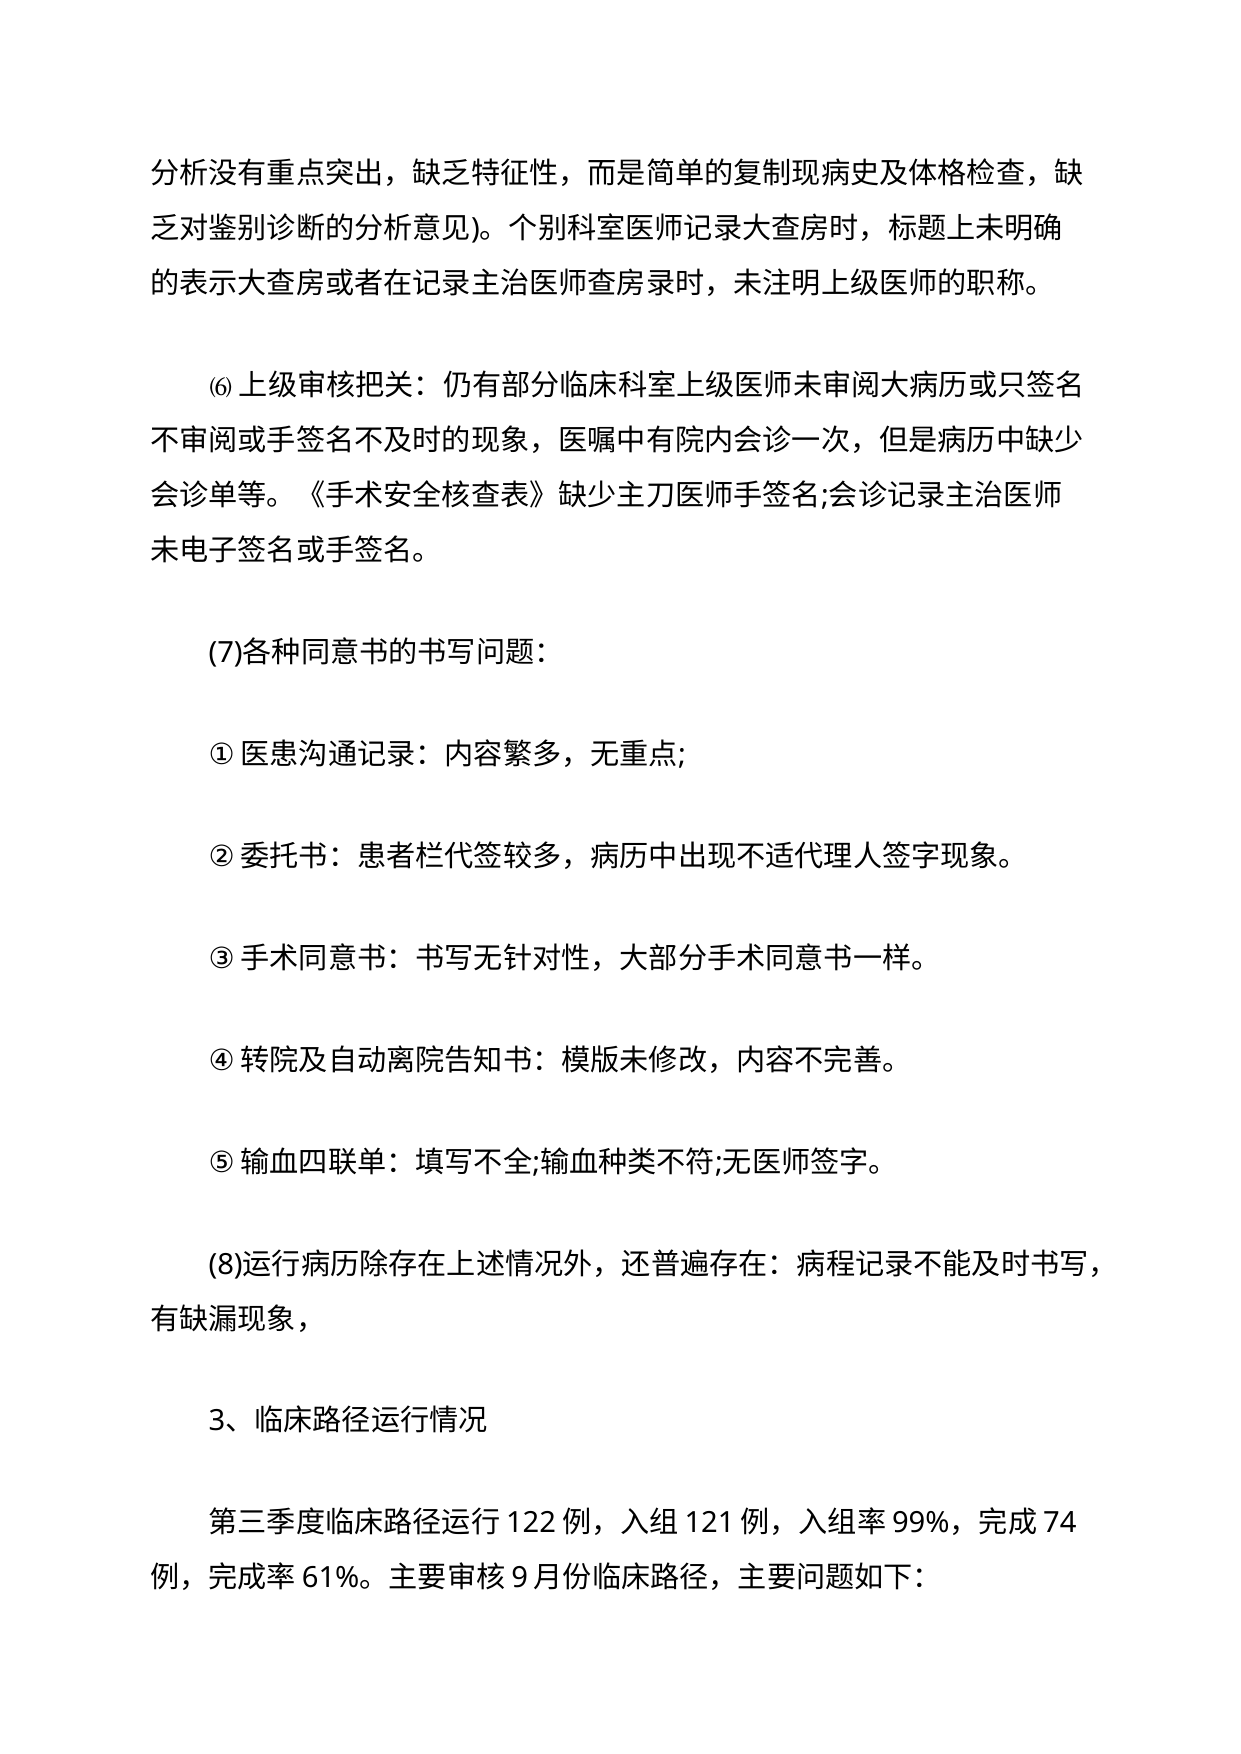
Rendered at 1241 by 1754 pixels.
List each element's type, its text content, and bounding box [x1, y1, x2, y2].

text ①医患沟通记录：内容繁多，无重点; [150, 730, 1090, 773]
text 3、临床路径运行情况 [150, 1397, 1090, 1439]
text 第三季度临床路径运行122例，入组121例，入组率99%，完成74例，完成率61%。主要审核9月份临床路径，主要问题如下： [150, 1499, 1090, 1596]
text (7)各种同意书的书写问题： [150, 628, 1090, 671]
text ⑤输血四联单：填写不全;输血种类不符;无医师签字。 [150, 1138, 1090, 1181]
text ②委托书：患者栏代签较多，病历中出现不适代理人签字现象。 [150, 832, 1090, 875]
text ④转院及自动离院告知书：模版未修改，内容不完善。 [150, 1036, 1090, 1079]
text ③手术同意书：书写无针对性，大部分手术同意书一样。 [150, 934, 1090, 977]
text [150, 150, 1090, 302]
text ⑹上级审核把关：仍有部分临床科室上级医师未审阅大病历或只签名不审阅或手签名不及时的现象，医嘱中有院内会诊一次，但是病历中缺少会诊单等。《手术安全核查表》缺少主刀医师手签名;会诊记录主治医师未电子签名或手签名。 [150, 362, 1090, 569]
text (8)运行病历除存在上述情况外，还普遍存在：病程记录不能及时书写，有缺漏现象， [150, 1240, 1090, 1337]
